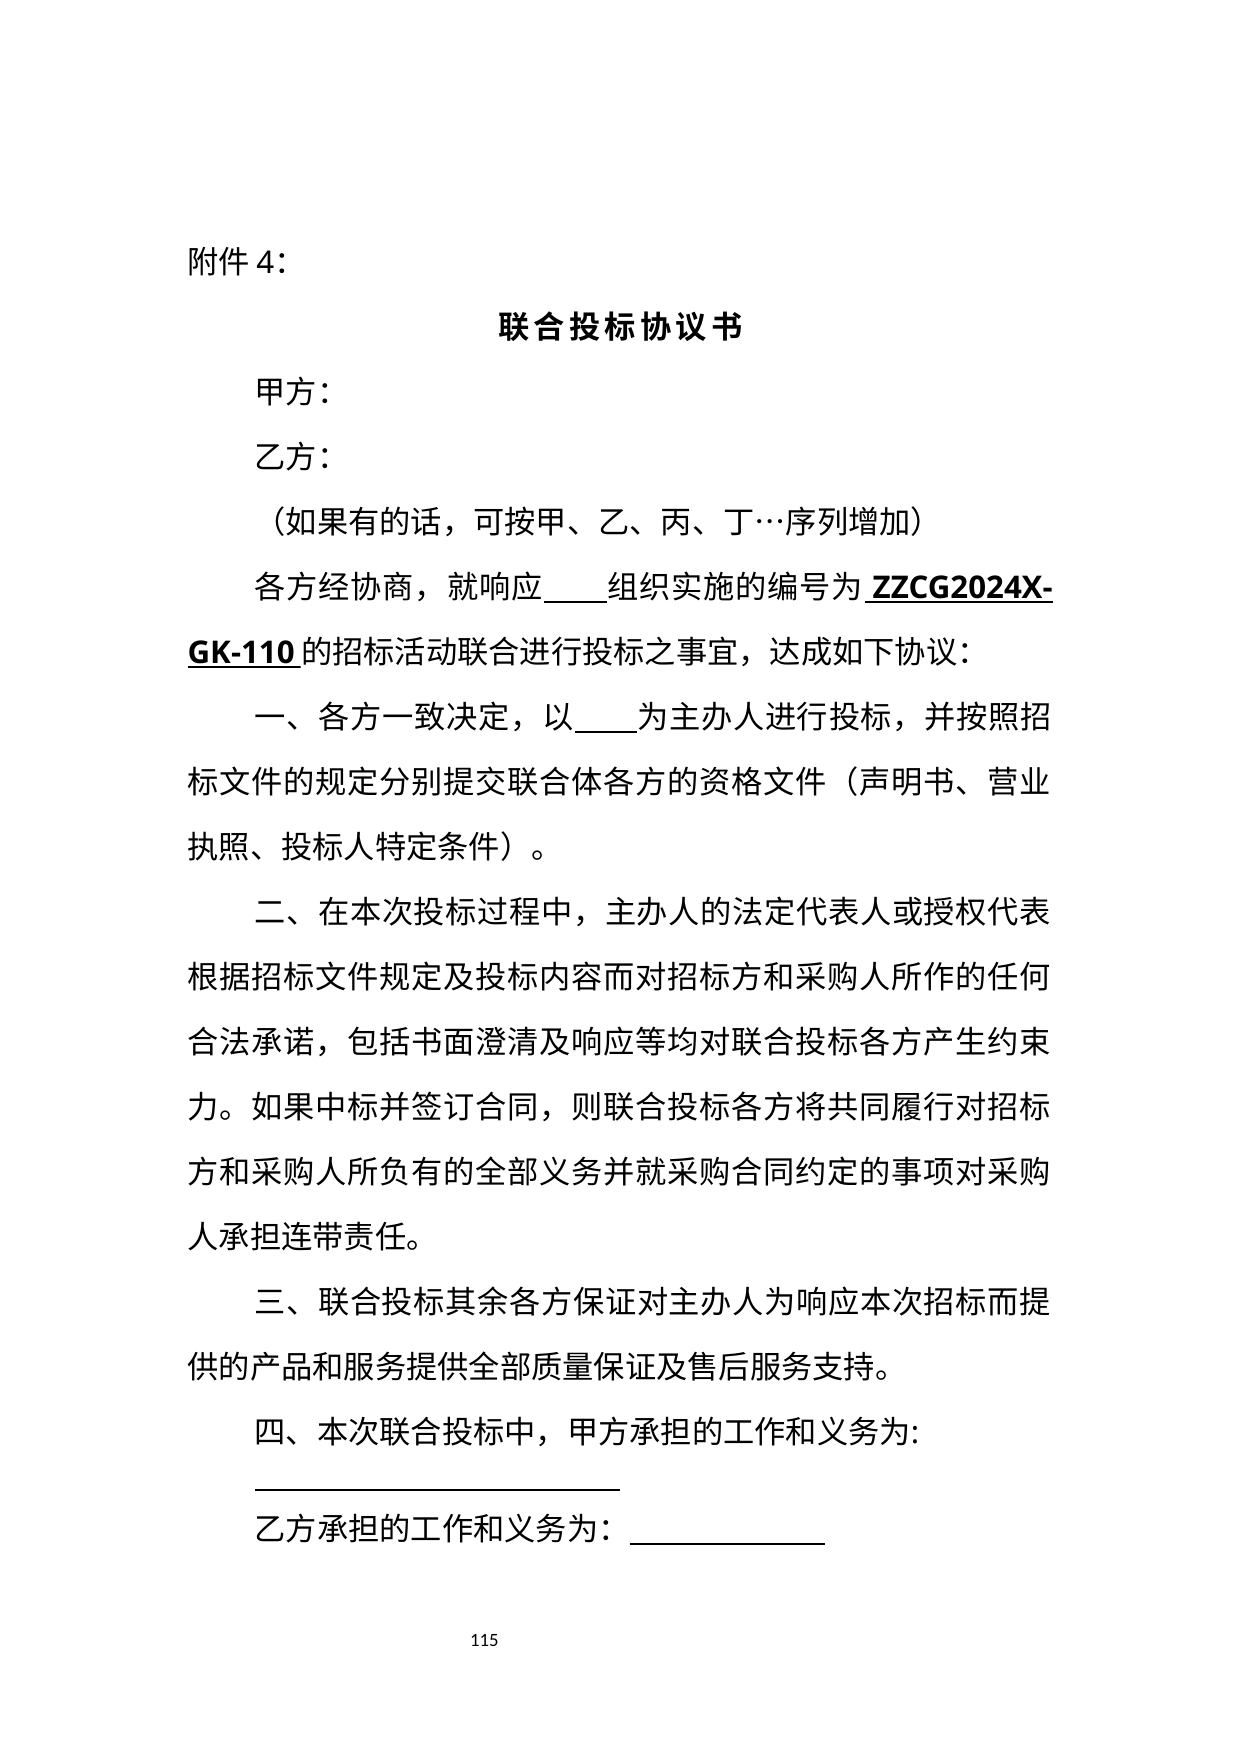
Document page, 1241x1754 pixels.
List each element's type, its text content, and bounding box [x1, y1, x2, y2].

text 甲方： [187, 357, 1053, 422]
text 二、在本次投标过程中，主办人的法定代表人或授权代表根据招标文件规定及投标内容而对招标方和采购人所作的任何合法承诺，包括书面澄清及响应等均对联合投标各方产生约束力。如果中标并签订合同，则联合投标各方将共同履行对招标方和采购人所负有的全部义务并就采购合同约定的事项对采购人承担连带责任。 [187, 877, 1053, 1267]
text 三、联合投标其余各方保证对主办人为响应本次招标而提供的产品和服务提供全部质量保证及售后服务支持。 [187, 1267, 1053, 1397]
text 联合投标协议书 [187, 292, 1053, 357]
text 乙方： [187, 422, 1053, 487]
text 各方经协商，就响应 组织实施的编号为 ZZCG2024X-GK-110的招标活动联合进行投标之事宜，达成如下协议： [187, 552, 1053, 682]
text 一、各方一致决定，以 为主办人进行投标，并按照招标文件的规定分别提交联合体各方的资格文件（声明书、营业执照、投标人特定条件）。 [187, 682, 1053, 877]
text 四、本次联合投标中，甲方承担的工作和义务为: [187, 1397, 1053, 1462]
text （如果有的话，可按甲、乙、丙、丁…序列增加） [187, 487, 1053, 552]
text 乙方承担的工作和义务为： [187, 1494, 1053, 1559]
text 附件4： [187, 227, 1053, 292]
